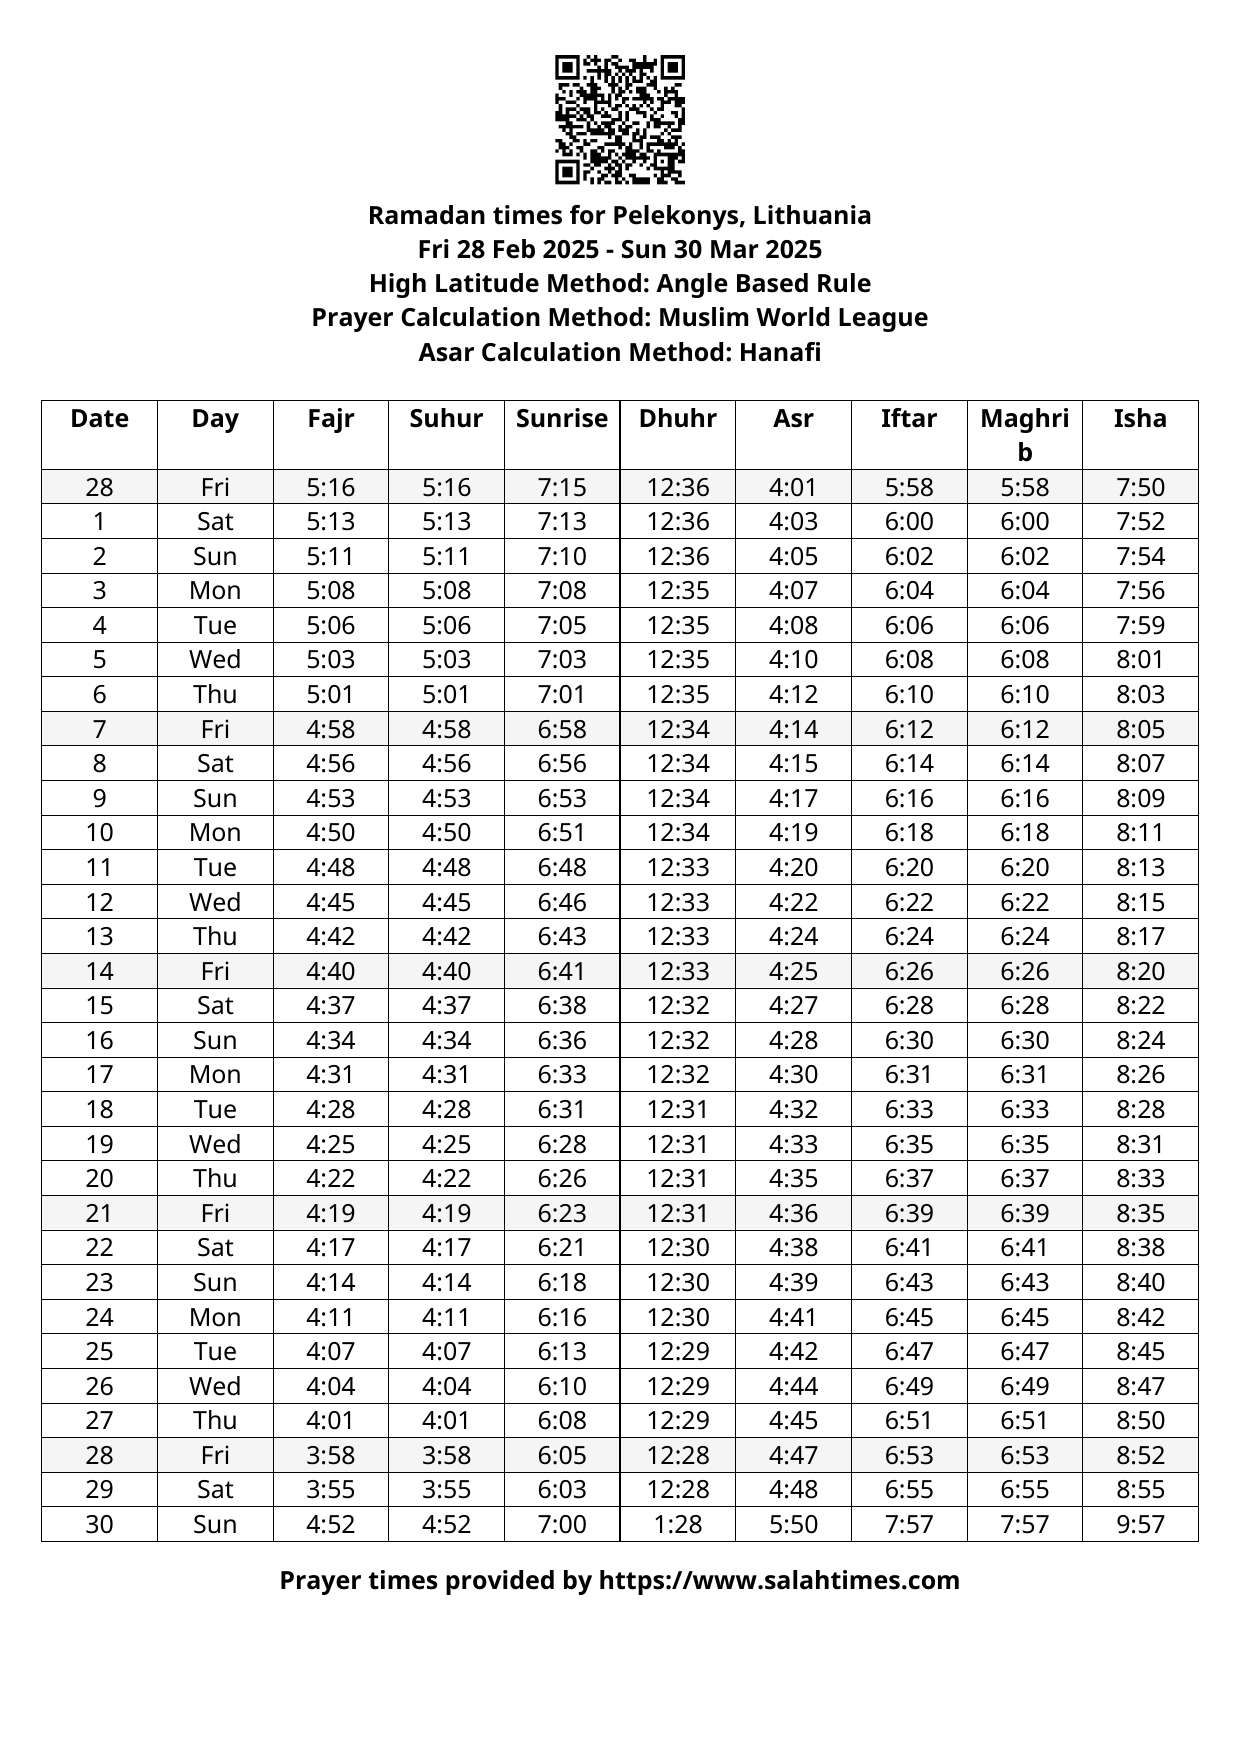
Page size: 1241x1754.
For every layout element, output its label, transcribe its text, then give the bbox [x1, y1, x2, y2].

table_cell 8:33 [1083, 1161, 1198, 1195]
table_cell 4:38 [736, 1231, 851, 1264]
table_cell 8:35 [1083, 1196, 1198, 1229]
table_cell 6:43 [968, 1265, 1082, 1299]
table_cell 4:01 [736, 470, 851, 503]
table_cell 6:18 [968, 816, 1082, 849]
table_cell 6:21 [505, 1231, 619, 1264]
table_cell 6:13 [505, 1334, 619, 1368]
table_cell 12:32 [621, 1058, 735, 1091]
table_cell 6:47 [968, 1334, 1082, 1368]
table_cell 12:30 [621, 1265, 735, 1299]
table_cell 6:55 [968, 1473, 1082, 1506]
table_cell 8:03 [1083, 677, 1198, 711]
table_cell 7:52 [1083, 504, 1198, 538]
table_cell 5:58 [968, 470, 1082, 503]
table_cell 4:45 [736, 1404, 851, 1437]
table_cell 8:01 [1083, 643, 1198, 676]
table_cell 6:20 [968, 850, 1082, 884]
table_cell 5:06 [389, 608, 504, 642]
table_cell 8:22 [1083, 989, 1198, 1022]
table_cell 7:00 [505, 1507, 619, 1541]
table_cell 8:07 [1083, 746, 1198, 780]
table_cell 4:22 [274, 1161, 388, 1195]
table_cell 6:10 [505, 1369, 619, 1402]
table_cell 8:45 [1083, 1334, 1198, 1368]
table_cell 8:52 [1083, 1438, 1198, 1472]
table_header Iftar [852, 401, 967, 469]
table_cell 8:42 [1083, 1300, 1198, 1333]
table_header Fajr [274, 401, 388, 469]
table_cell 4:42 [389, 919, 504, 953]
table_cell 4:45 [274, 885, 388, 918]
table_cell 7:57 [852, 1507, 967, 1541]
table_cell Sun [158, 539, 273, 572]
table_cell 5:01 [389, 677, 504, 711]
table_cell 5:16 [274, 470, 388, 503]
table_cell 12:29 [621, 1369, 735, 1402]
table_cell 8:31 [1083, 1127, 1198, 1160]
table_cell 24 [42, 1300, 157, 1333]
table_cell Sun [158, 1265, 273, 1299]
table_cell Sun [158, 781, 273, 814]
table_cell 6:30 [852, 1023, 967, 1057]
table_cell 17 [42, 1058, 157, 1091]
table_header Suhur [389, 401, 504, 469]
table_cell 12:34 [621, 816, 735, 849]
table_cell 4:48 [274, 850, 388, 884]
table_cell 6:33 [505, 1058, 619, 1091]
table_cell 11 [42, 850, 157, 884]
table_cell 4:17 [389, 1231, 504, 1264]
table_cell 9:57 [1083, 1507, 1198, 1541]
table_cell 4:33 [736, 1127, 851, 1160]
table_cell 4:15 [736, 746, 851, 780]
table_cell 4:58 [389, 712, 504, 745]
table_cell 12:33 [621, 850, 735, 884]
table_cell 5:13 [274, 504, 388, 538]
table_cell 1 [42, 504, 157, 538]
table_cell 4:39 [736, 1265, 851, 1299]
table_cell 7:13 [505, 504, 619, 538]
table_cell 4:28 [736, 1023, 851, 1057]
table_header Sunrise [505, 401, 619, 469]
table_cell 12:34 [621, 781, 735, 814]
table_cell 7:03 [505, 643, 619, 676]
table_cell 5:08 [389, 574, 504, 607]
table_cell 4:37 [389, 989, 504, 1022]
table_cell 6:10 [968, 677, 1082, 711]
table_cell 4:07 [736, 574, 851, 607]
table_cell 12:33 [621, 954, 735, 987]
table_cell 4:52 [389, 1507, 504, 1541]
table_cell 4 [42, 608, 157, 642]
table_cell 4:34 [274, 1023, 388, 1057]
table_cell 4:24 [736, 919, 851, 953]
table_cell 6:31 [505, 1092, 619, 1126]
table_header Dhuhr [621, 401, 735, 469]
table_cell 4:22 [736, 885, 851, 918]
table_cell 4:42 [274, 919, 388, 953]
table_cell 4:10 [736, 643, 851, 676]
table_cell 4:53 [274, 781, 388, 814]
table_cell 8 [42, 746, 157, 780]
table_cell 4:42 [736, 1334, 851, 1368]
table_cell 1:28 [621, 1507, 735, 1541]
table_cell 4:58 [274, 712, 388, 745]
table_cell 4:05 [736, 539, 851, 572]
table_cell 4:14 [274, 1265, 388, 1299]
table_cell 4:14 [389, 1265, 504, 1299]
table_cell 6:35 [968, 1127, 1082, 1160]
table_cell 6:02 [968, 539, 1082, 572]
table_cell 6:58 [505, 712, 619, 745]
table_cell 8:15 [1083, 885, 1198, 918]
table_header Asr [736, 401, 851, 469]
table_cell 7:01 [505, 677, 619, 711]
table_cell 12:30 [621, 1231, 735, 1264]
table_cell 6:00 [968, 504, 1082, 538]
table_cell 6:30 [968, 1023, 1082, 1057]
table_cell 3:58 [389, 1438, 504, 1472]
table_cell 4:03 [736, 504, 851, 538]
table_cell 4:52 [274, 1507, 388, 1541]
table_cell 4:37 [274, 989, 388, 1022]
table_cell 6:16 [505, 1300, 619, 1333]
table_cell 6:38 [505, 989, 619, 1022]
table_cell 22 [42, 1231, 157, 1264]
table_cell 12:35 [621, 677, 735, 711]
table_cell 12:29 [621, 1334, 735, 1368]
table_cell 6:49 [852, 1369, 967, 1402]
table_cell 6:16 [852, 781, 967, 814]
table_cell 6:31 [968, 1058, 1082, 1091]
table_cell 7:08 [505, 574, 619, 607]
table_cell 5:03 [389, 643, 504, 676]
table_cell 6:53 [505, 781, 619, 814]
table_cell 6:31 [852, 1058, 967, 1091]
text Ramadan times for Pelekonys, Lithuania [42, 198, 1198, 232]
table_cell 4:14 [736, 712, 851, 745]
table_cell 4:08 [736, 608, 851, 642]
table_cell 6:10 [852, 677, 967, 711]
table_cell 12:34 [621, 746, 735, 780]
table_cell 8:09 [1083, 781, 1198, 814]
table_cell 6:08 [968, 643, 1082, 676]
table_cell 4:07 [274, 1334, 388, 1368]
picture [542, 41, 699, 198]
table_cell 6:43 [852, 1265, 967, 1299]
table_cell 19 [42, 1127, 157, 1160]
table_header Maghrib [968, 401, 1082, 469]
table_cell Thu [158, 1404, 273, 1437]
table_cell 8:05 [1083, 712, 1198, 745]
table_cell Wed [158, 1369, 273, 1402]
table_cell 5:03 [274, 643, 388, 676]
table_cell 23 [42, 1265, 157, 1299]
table_cell Mon [158, 574, 273, 607]
table_cell 4:19 [736, 816, 851, 849]
table_cell 6:08 [852, 643, 967, 676]
table_cell 7:57 [968, 1507, 1082, 1541]
table_cell 12:36 [621, 539, 735, 572]
table_cell 4:35 [736, 1161, 851, 1195]
table_cell 4:44 [736, 1369, 851, 1402]
table_cell 8:38 [1083, 1231, 1198, 1264]
table_cell 27 [42, 1404, 157, 1437]
table_cell 6:05 [505, 1438, 619, 1472]
table_cell 6:14 [852, 746, 967, 780]
table_cell 8:47 [1083, 1369, 1198, 1402]
table_cell 12:31 [621, 1196, 735, 1229]
table_cell 5:06 [274, 608, 388, 642]
table_cell Tue [158, 1092, 273, 1126]
table_cell Wed [158, 1127, 273, 1160]
table_cell 4:56 [274, 746, 388, 780]
table_cell 28 [42, 1438, 157, 1472]
table_cell 6:48 [505, 850, 619, 884]
table_cell 7:50 [1083, 470, 1198, 503]
table_cell 6:37 [968, 1161, 1082, 1195]
table_cell 12:31 [621, 1127, 735, 1160]
table_cell 5 [42, 643, 157, 676]
table_cell 6:06 [852, 608, 967, 642]
table_cell 12:28 [621, 1473, 735, 1506]
table_cell 12 [42, 885, 157, 918]
table_cell 7:10 [505, 539, 619, 572]
table_cell 4:17 [274, 1231, 388, 1264]
text Prayer times provided by https://www.salahtimes.com [42, 1563, 1198, 1597]
table_cell 6:56 [505, 746, 619, 780]
table_cell 6:02 [852, 539, 967, 572]
table_cell 12:30 [621, 1300, 735, 1333]
table_cell 4:47 [736, 1438, 851, 1472]
text Asar Calculation Method: Hanafi [42, 334, 1198, 368]
table_cell 4:22 [389, 1161, 504, 1195]
table_cell 8:55 [1083, 1473, 1198, 1506]
table_cell 5:11 [274, 539, 388, 572]
text High Latitude Method: Angle Based Rule [42, 266, 1198, 300]
table_cell 7:15 [505, 470, 619, 503]
table_cell 7 [42, 712, 157, 745]
table_cell 4:45 [389, 885, 504, 918]
table_cell Sat [158, 746, 273, 780]
table_cell Sat [158, 989, 273, 1022]
table_cell 7:56 [1083, 574, 1198, 607]
table_cell 6:28 [505, 1127, 619, 1160]
table_cell Sun [158, 1507, 273, 1541]
table_cell 12:35 [621, 608, 735, 642]
table_cell Fri [158, 954, 273, 987]
table_cell 4:27 [736, 989, 851, 1022]
table_cell 4:11 [274, 1300, 388, 1333]
table_cell 12:31 [621, 1161, 735, 1195]
table_cell 12:35 [621, 643, 735, 676]
table_cell 6:53 [968, 1438, 1082, 1472]
table_cell 6:20 [852, 850, 967, 884]
table_cell 8:26 [1083, 1058, 1198, 1091]
table_cell 6:22 [968, 885, 1082, 918]
table_cell 8:28 [1083, 1092, 1198, 1126]
table_cell 5:11 [389, 539, 504, 572]
table_cell 8:24 [1083, 1023, 1198, 1057]
table_cell 28 [42, 470, 157, 503]
table_cell 4:01 [389, 1404, 504, 1437]
table_cell 4:40 [389, 954, 504, 987]
table_cell 4:12 [736, 677, 851, 711]
table_cell Tue [158, 850, 273, 884]
table_cell 6:26 [505, 1161, 619, 1195]
table_cell 12:34 [621, 712, 735, 745]
table_cell 6:23 [505, 1196, 619, 1229]
table_cell 6:36 [505, 1023, 619, 1057]
table_cell 7:54 [1083, 539, 1198, 572]
table_cell 21 [42, 1196, 157, 1229]
table_cell Fri [158, 470, 273, 503]
table_cell 12:36 [621, 504, 735, 538]
table_cell 5:50 [736, 1507, 851, 1541]
table_cell 7:05 [505, 608, 619, 642]
table_cell Tue [158, 1334, 273, 1368]
table_cell 6:35 [852, 1127, 967, 1160]
table_cell 4:01 [274, 1404, 388, 1437]
table_cell 6:18 [505, 1265, 619, 1299]
text Prayer Calculation Method: Muslim World League [42, 300, 1198, 334]
table_cell Sat [158, 504, 273, 538]
table_cell 4:50 [274, 816, 388, 849]
table_cell Tue [158, 608, 273, 642]
table_cell 5:16 [389, 470, 504, 503]
table_cell 12:35 [621, 574, 735, 607]
table_cell Fri [158, 1438, 273, 1472]
table_cell 3:58 [274, 1438, 388, 1472]
table_cell 6:45 [968, 1300, 1082, 1333]
table_cell 6:28 [968, 989, 1082, 1022]
table_cell 4:34 [389, 1023, 504, 1057]
table_cell 18 [42, 1092, 157, 1126]
table_cell Thu [158, 1161, 273, 1195]
table_cell 6:51 [968, 1404, 1082, 1437]
table_cell 4:07 [389, 1334, 504, 1368]
table_cell 6:43 [505, 919, 619, 953]
table_cell 6:24 [968, 919, 1082, 953]
table_cell 6:46 [505, 885, 619, 918]
table_cell 4:53 [389, 781, 504, 814]
table_cell 6:33 [968, 1092, 1082, 1126]
table_cell 4:04 [274, 1369, 388, 1402]
table_cell 6:28 [852, 989, 967, 1022]
table_cell 4:25 [389, 1127, 504, 1160]
table_cell 6:26 [852, 954, 967, 987]
table_cell 12:36 [621, 470, 735, 503]
table_cell 6:51 [852, 1404, 967, 1437]
table_cell 4:20 [736, 850, 851, 884]
table_cell 3:55 [389, 1473, 504, 1506]
table_cell Thu [158, 677, 273, 711]
table_cell Fri [158, 1196, 273, 1229]
table_cell 6:16 [968, 781, 1082, 814]
table_cell 6:41 [505, 954, 619, 987]
table_cell Thu [158, 919, 273, 953]
table_cell 6:39 [968, 1196, 1082, 1229]
table_cell 10 [42, 816, 157, 849]
table_cell 2 [42, 539, 157, 572]
table_cell 6:39 [852, 1196, 967, 1229]
table_cell 6:55 [852, 1473, 967, 1506]
table_cell 6:12 [968, 712, 1082, 745]
table_cell 4:56 [389, 746, 504, 780]
table_cell 6:26 [968, 954, 1082, 987]
table_cell 12:32 [621, 1023, 735, 1057]
table_cell 5:13 [389, 504, 504, 538]
table_cell 6:22 [852, 885, 967, 918]
table_cell 8:50 [1083, 1404, 1198, 1437]
table_cell Mon [158, 816, 273, 849]
table_cell 6:08 [505, 1404, 619, 1437]
table_cell 5:01 [274, 677, 388, 711]
table_cell 6:06 [968, 608, 1082, 642]
table_cell 25 [42, 1334, 157, 1368]
table_cell 4:31 [274, 1058, 388, 1091]
text Fri 28 Feb 2025 - Sun 30 Mar 2025 [42, 232, 1198, 266]
table_cell 8:20 [1083, 954, 1198, 987]
table_cell 5:58 [852, 470, 967, 503]
table_header Isha [1083, 401, 1198, 469]
table_cell 6:51 [505, 816, 619, 849]
table_cell 9 [42, 781, 157, 814]
table_cell 6:04 [968, 574, 1082, 607]
table_cell 6:00 [852, 504, 967, 538]
table_cell 7:59 [1083, 608, 1198, 642]
table_cell 6:41 [968, 1231, 1082, 1264]
table_cell 8:17 [1083, 919, 1198, 953]
table_cell 6:37 [852, 1161, 967, 1195]
table_cell 4:28 [389, 1092, 504, 1126]
table_cell 4:48 [389, 850, 504, 884]
table_cell 5:08 [274, 574, 388, 607]
table_cell 14 [42, 954, 157, 987]
table_cell 6:18 [852, 816, 967, 849]
table_cell 12:29 [621, 1404, 735, 1437]
table_cell Sun [158, 1023, 273, 1057]
table_cell Wed [158, 885, 273, 918]
table_cell 6:47 [852, 1334, 967, 1368]
table_cell 4:17 [736, 781, 851, 814]
table_cell Sat [158, 1231, 273, 1264]
table_cell 4:41 [736, 1300, 851, 1333]
table_cell 15 [42, 989, 157, 1022]
table_header Date [42, 401, 157, 469]
table_cell Mon [158, 1058, 273, 1091]
table_cell 4:19 [389, 1196, 504, 1229]
table_cell 4:11 [389, 1300, 504, 1333]
table_cell 4:30 [736, 1058, 851, 1091]
table_cell 6:24 [852, 919, 967, 953]
table_cell 3 [42, 574, 157, 607]
table_cell Mon [158, 1300, 273, 1333]
table_cell 29 [42, 1473, 157, 1506]
table_cell 12:28 [621, 1438, 735, 1472]
table_cell 8:11 [1083, 816, 1198, 849]
table_cell 4:36 [736, 1196, 851, 1229]
table_cell 30 [42, 1507, 157, 1541]
table_cell Sat [158, 1473, 273, 1506]
table_header Day [158, 401, 273, 469]
table_cell 16 [42, 1023, 157, 1057]
table_cell 4:25 [274, 1127, 388, 1160]
table_cell 6 [42, 677, 157, 711]
table_cell 6:33 [852, 1092, 967, 1126]
table_cell 4:32 [736, 1092, 851, 1126]
table_cell Wed [158, 643, 273, 676]
table_cell 4:40 [274, 954, 388, 987]
table_cell 12:31 [621, 1092, 735, 1126]
table_cell 13 [42, 919, 157, 953]
table_cell 12:32 [621, 989, 735, 1022]
table_cell 20 [42, 1161, 157, 1195]
table_cell 6:45 [852, 1300, 967, 1333]
table_cell 12:33 [621, 919, 735, 953]
table_cell 4:04 [389, 1369, 504, 1402]
table_cell 8:40 [1083, 1265, 1198, 1299]
table_cell Fri [158, 712, 273, 745]
table_cell 6:12 [852, 712, 967, 745]
table_cell 4:31 [389, 1058, 504, 1091]
table_cell 6:41 [852, 1231, 967, 1264]
table_cell 4:28 [274, 1092, 388, 1126]
table_cell 8:13 [1083, 850, 1198, 884]
table_cell 6:53 [852, 1438, 967, 1472]
table_cell 6:14 [968, 746, 1082, 780]
table_cell 4:25 [736, 954, 851, 987]
table_cell 26 [42, 1369, 157, 1402]
table_cell 4:19 [274, 1196, 388, 1229]
table_cell 6:04 [852, 574, 967, 607]
table_cell 4:48 [736, 1473, 851, 1506]
table_cell 12:33 [621, 885, 735, 918]
table_cell 4:50 [389, 816, 504, 849]
table_cell 6:03 [505, 1473, 619, 1506]
table_cell 3:55 [274, 1473, 388, 1506]
table_cell 6:49 [968, 1369, 1082, 1402]
